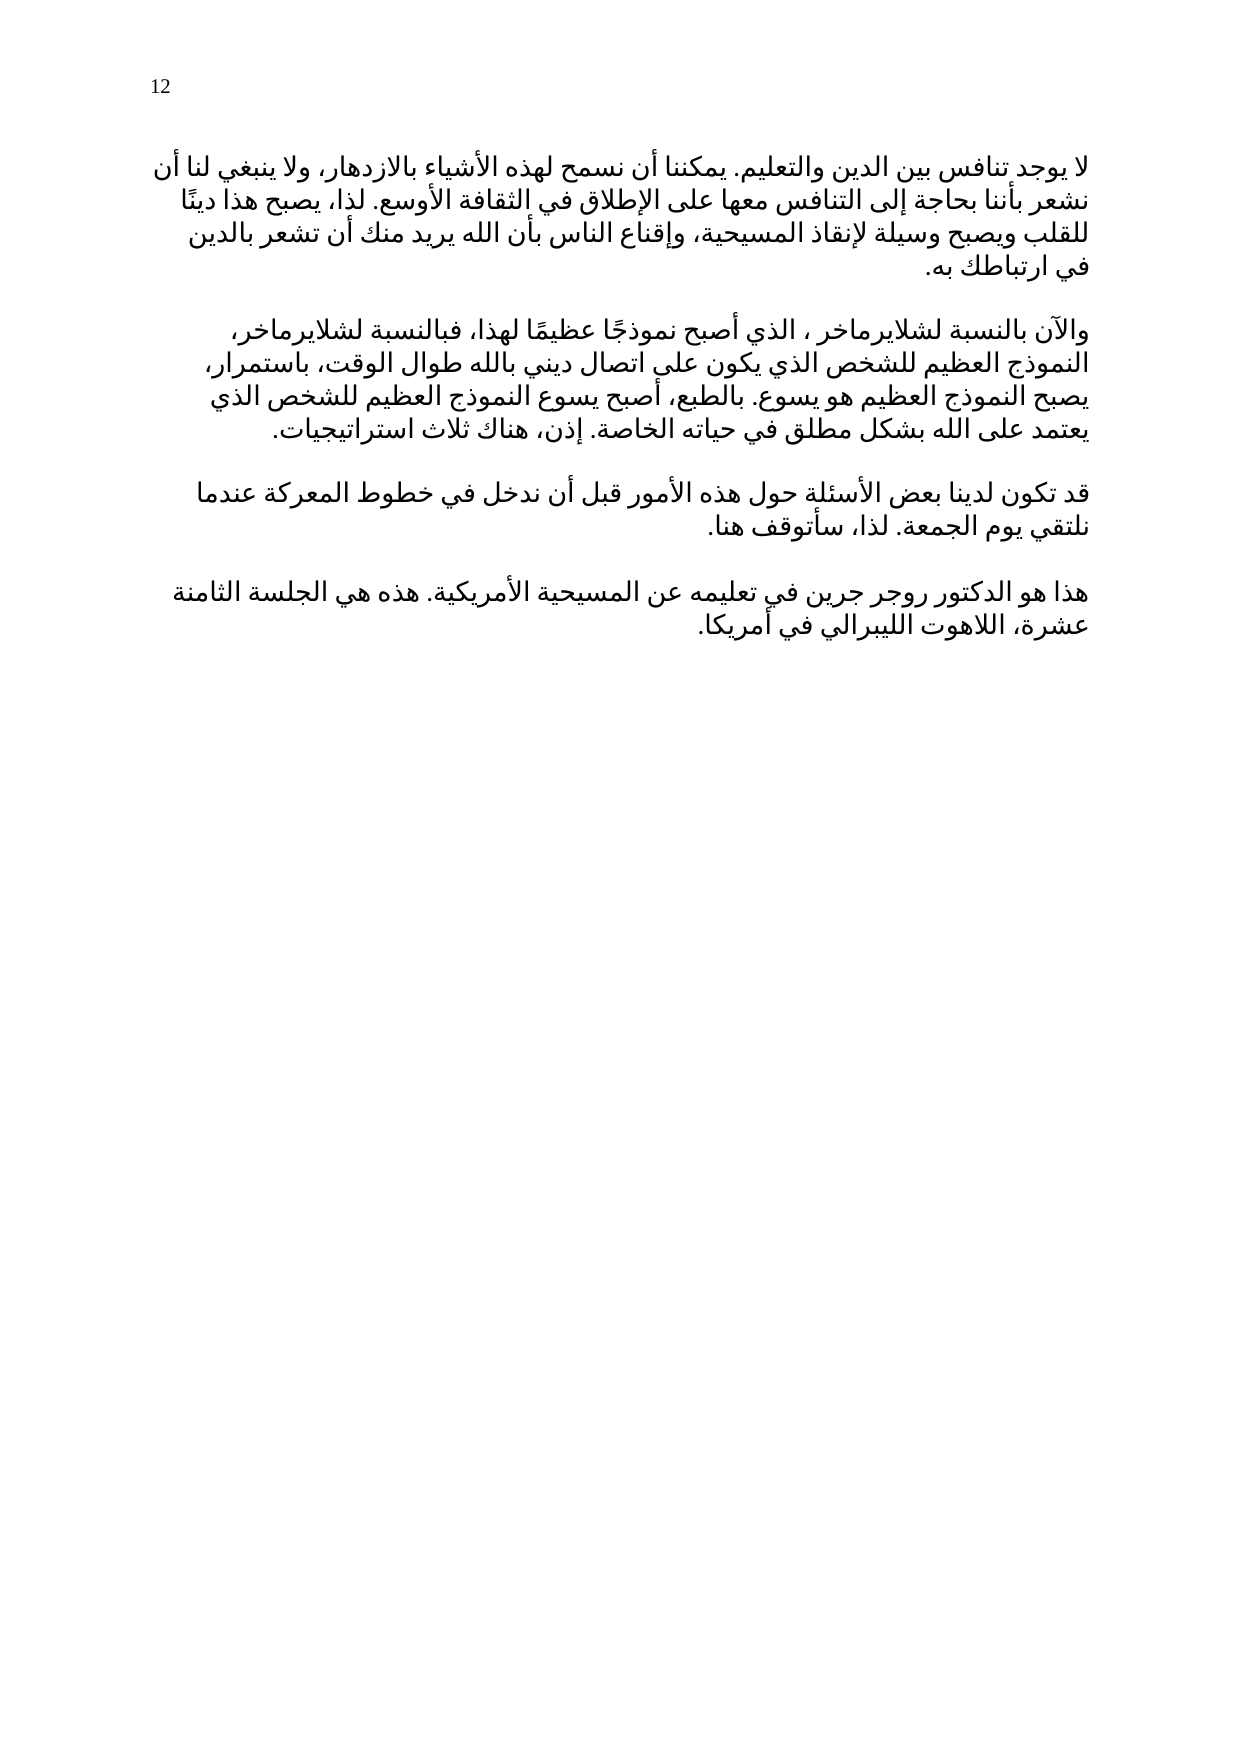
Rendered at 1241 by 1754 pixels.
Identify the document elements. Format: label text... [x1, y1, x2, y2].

text والآن بالنسبة لشلايرماخر ، الذي أصبح نموذجًا عظيمًا لهذا، فبالنسبة لشلايرماخر، النموذج العظيم للشخص الذي يكون على اتصال ديني بالله طوال الوقت، باستمرار، يصبح النموذج العظيم هو يسوع. بالطبع، أصبح يسوع النموذج العظيم للشخص الذي يعتمد على الله بشكل مطلق في حياته الخاصة. إذن، هناك ثلاث استراتيجيات. [150, 313, 1090, 445]
text لا يوجد تنافس بين الدين والتعليم. يمكننا أن نسمح لهذه الأشياء بالازدهار، ولا ينبغي لنا أن نشعر بأننا بحاجة إلى التنافس معها على الإطلاق في الثقافة الأوسع. لذا، يصبح هذا دينًا للقلب ويصبح وسيلة لإنقاذ المسيحية، وإقناع الناس بأن الله يريد منك أن تشعر بالدين في ارتباطك به. [150, 150, 1090, 282]
text قد تكون لدينا بعض الأسئلة حول هذه الأمور قبل أن ندخل في خطوط المعركة عندما نلتقي يوم الجمعة. لذا، سأتوقف هنا. هذا هو الدكتور روجر جرين في تعليمه عن المسيحية الأمريكية. هذه هي الجلسة الثامنة عشرة، اللاهوت الليبرالي في أمريكا. [150, 476, 1090, 642]
